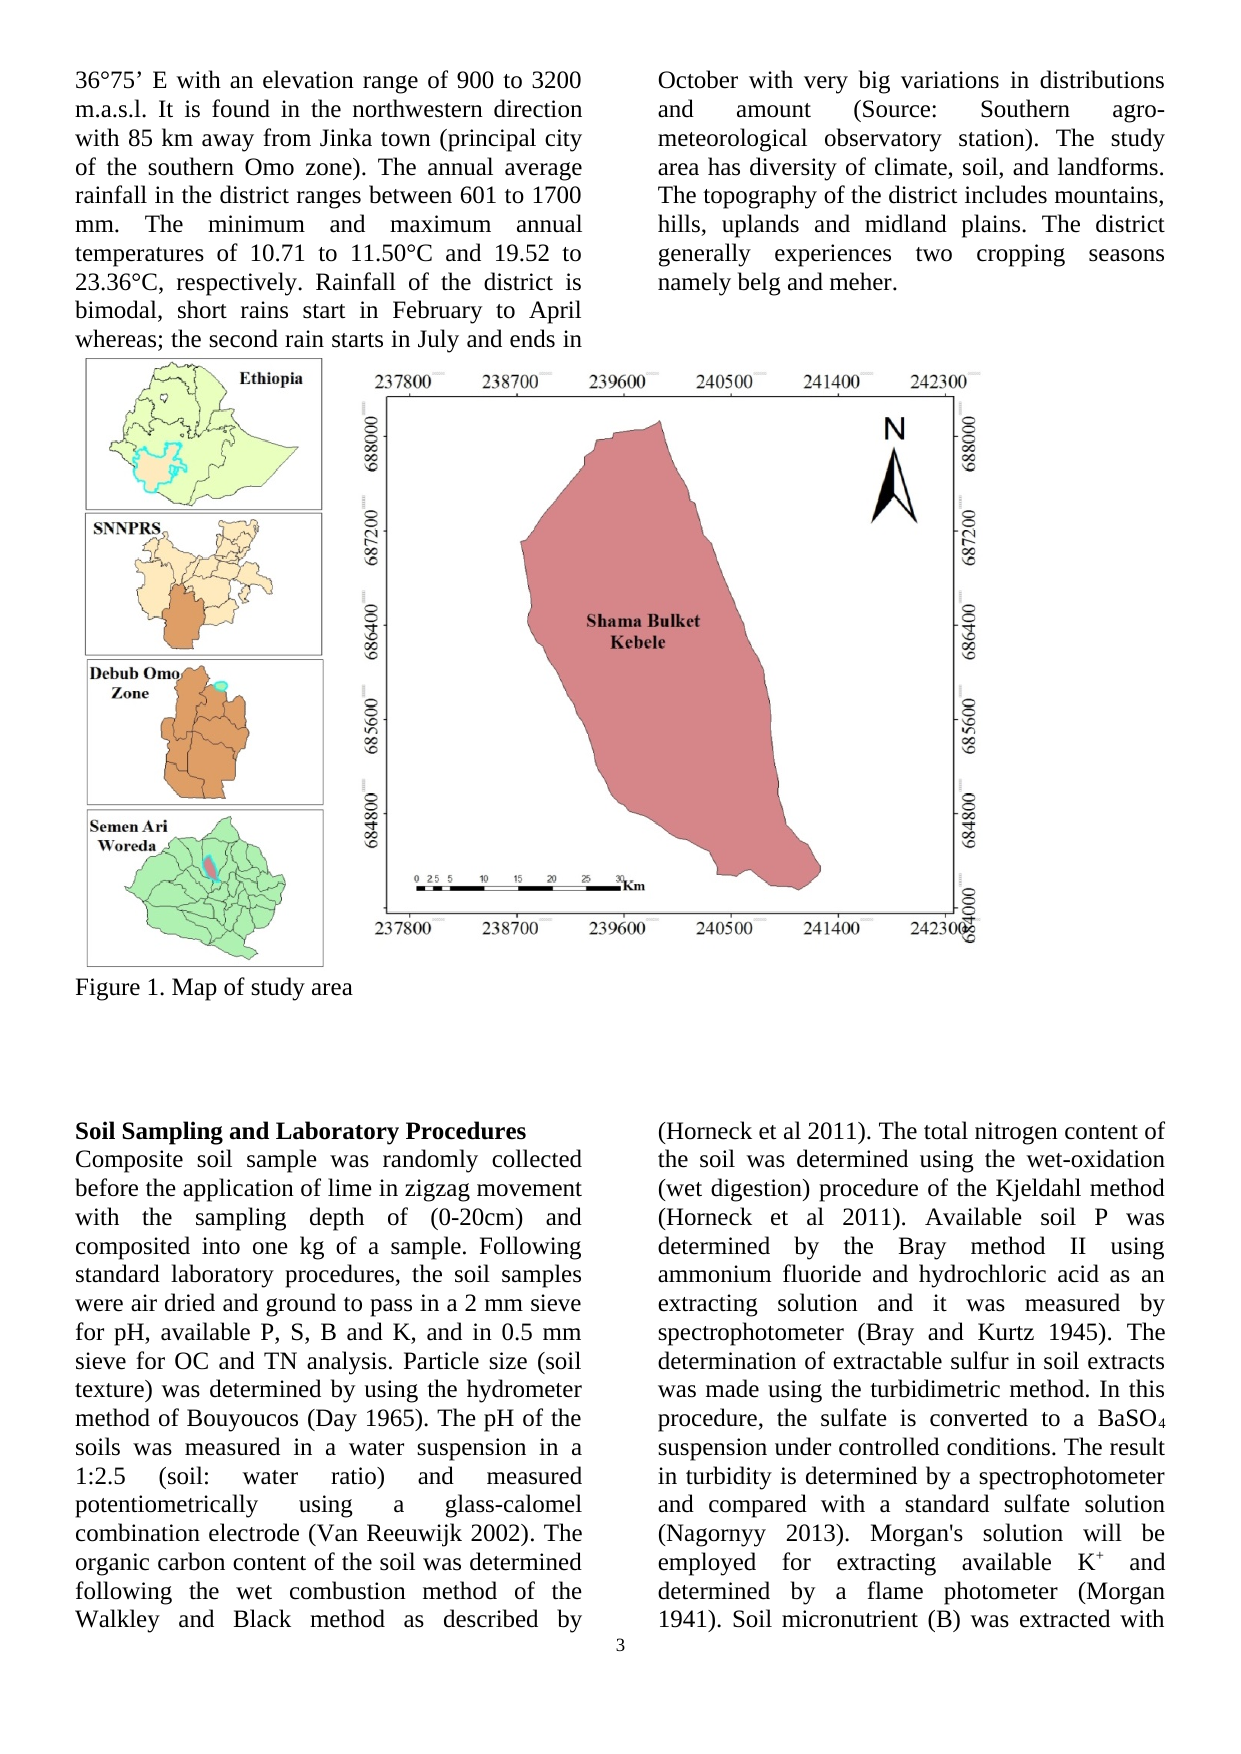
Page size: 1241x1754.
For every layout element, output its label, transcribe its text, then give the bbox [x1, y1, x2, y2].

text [75, 1144, 583, 1633]
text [658, 66, 1165, 296]
picture [81, 353, 1016, 971]
text Soil Sampling and Laboratory Procedures [75, 1116, 583, 1144]
text Figure 1. Map of study area [75, 972, 1165, 1001]
